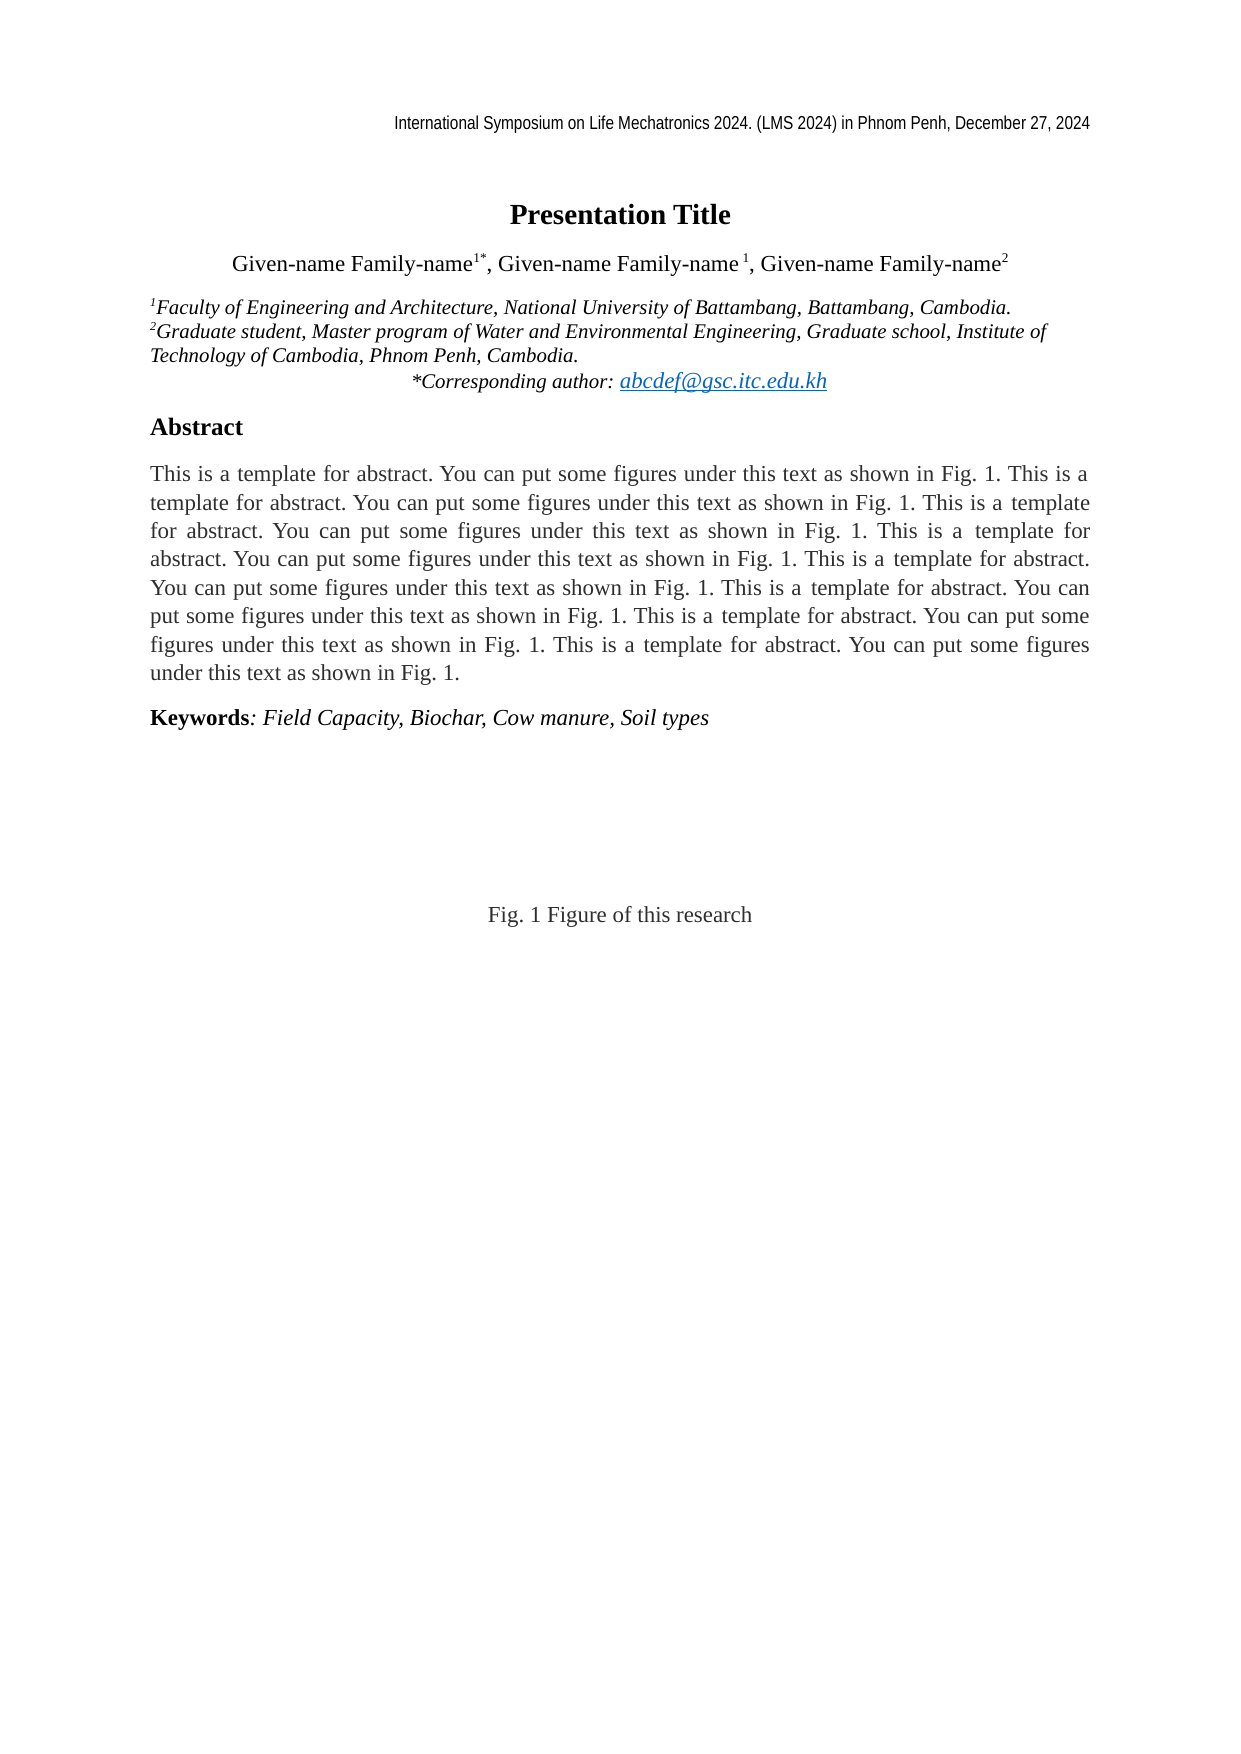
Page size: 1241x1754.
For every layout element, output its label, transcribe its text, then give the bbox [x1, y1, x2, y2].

text Abstract [150, 412, 1090, 441]
text Fig. 1 Figure of this research [150, 901, 1090, 927]
text This is a template for abstract. You can put some figures under this text as shown in Fig. 1. This is a template for abstract. You can put some figures under this text as shown in Fig. 1. This is a template for abstract. You can put some figures under this text as shown in Fig. 1. This is a template for abstract. You can put some figures under this text as shown in Fig. 1. This is a template for abstract. You can put some figures under this text as shown in Fig. 1. This is a template for abstract. You can put some figures under this text as shown in Fig. 1. This is a template for abstract. You can put some figures under this text as shown in Fig. 1. This is a template for abstract. You can put some figures under this text as shown in Fig. 1. [150, 460, 1090, 686]
text 1Faculty of Engineering and Architecture, National University of Battambang, Battambang, Cambodia. [150, 295, 1090, 319]
text Given-name Family-name1*, Given-name Family-name 1, Given-name Family-name2 [150, 250, 1090, 276]
text 2Graduate student, Master program of Water and Environmental Engineering, Graduate school, Institute of Technology of Cambodia, Phnom Penh, Cambodia. [150, 319, 1090, 367]
text Keywords: Field Capacity, Biochar, Cow manure, Soil types [150, 704, 1090, 731]
text Presentation Title [150, 197, 1090, 231]
text *Corresponding author: abcdef@gsc.itc.edu.kh [150, 367, 1090, 394]
